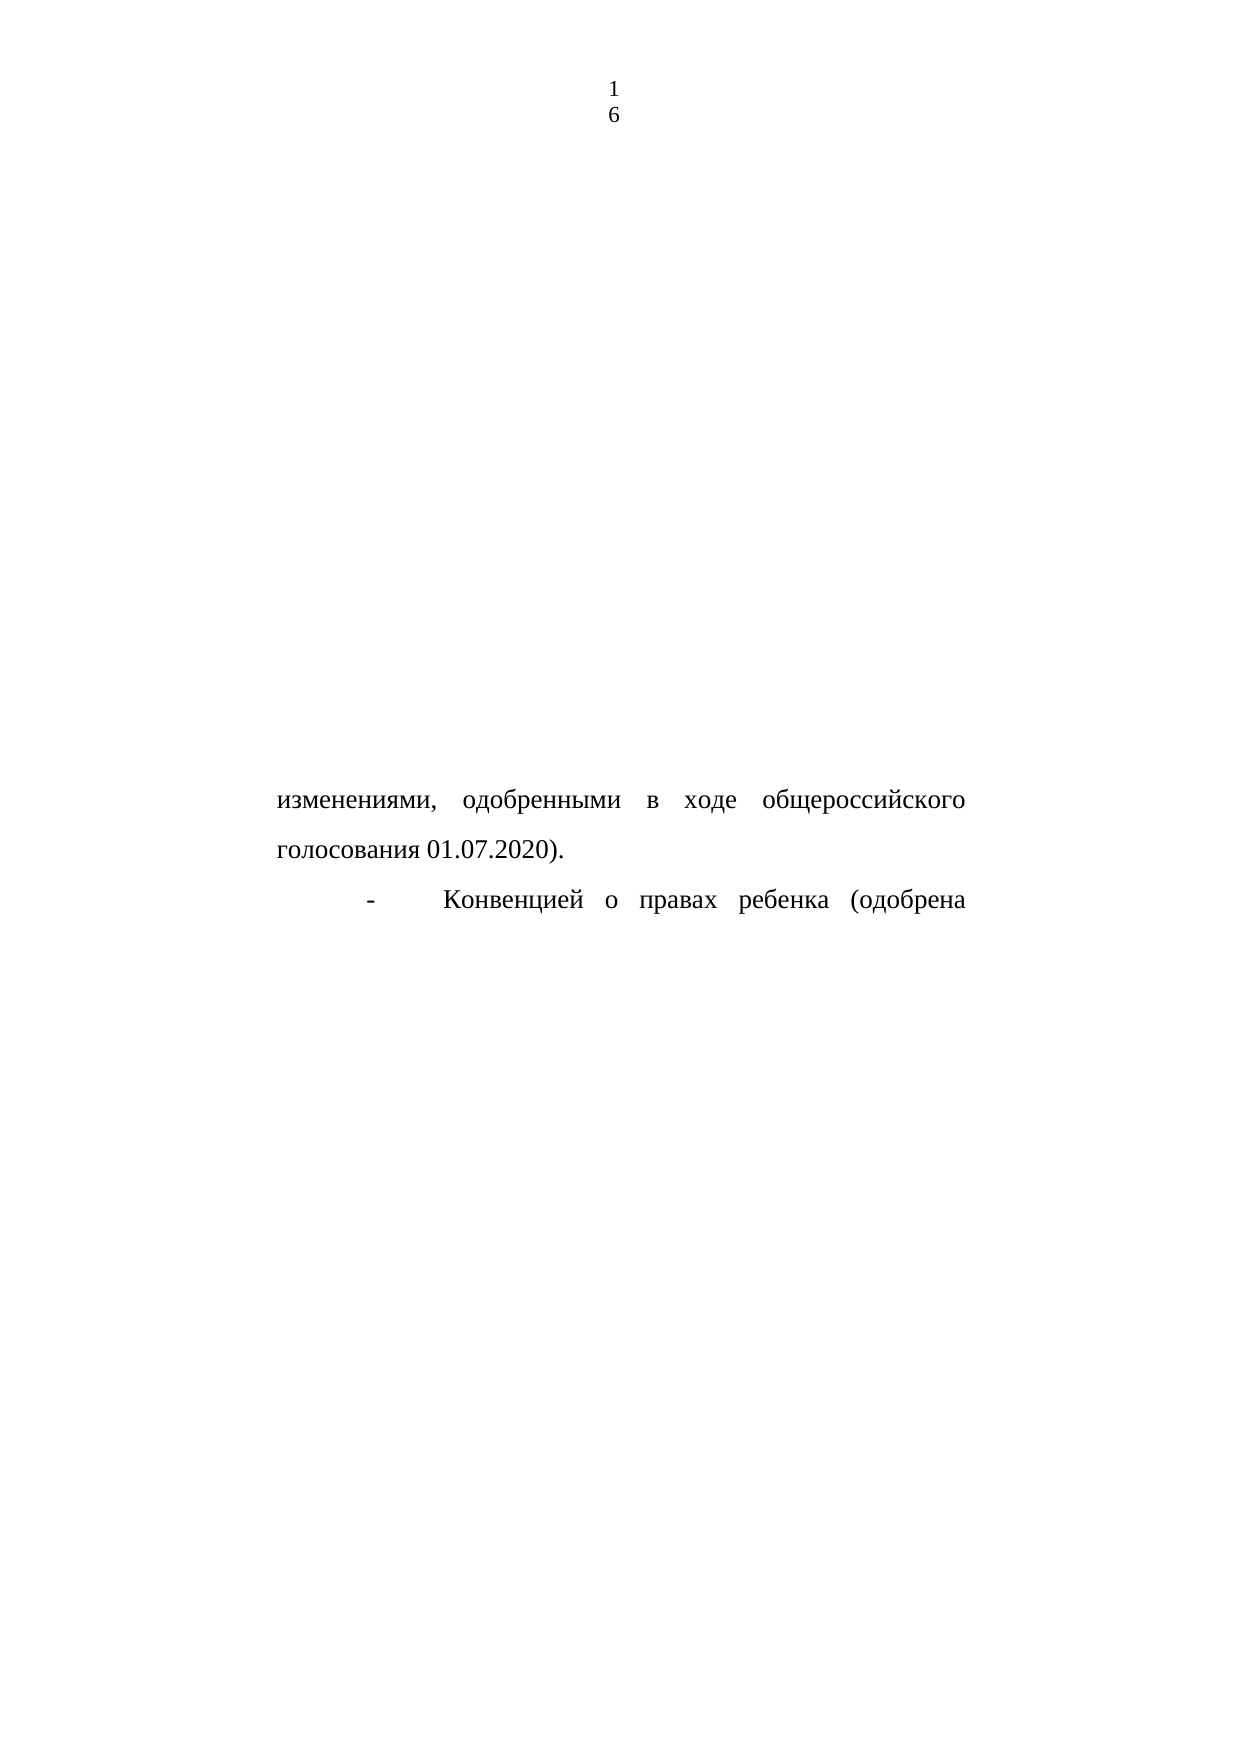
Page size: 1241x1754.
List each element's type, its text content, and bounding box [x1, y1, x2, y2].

list Конституцией Российской Федерации (принята всенародным голосованием 12.12.1993, с изменениями, одобренными в ходе общероссийского голосования 01.07.2020). [277, 769, 966, 869]
list Конвенцией о правах ребенка (одобрена Генеральной Ассамблеей ООН 20.11.1989, вступила в силу для СССР 15.09.1990). [277, 869, 966, 919]
